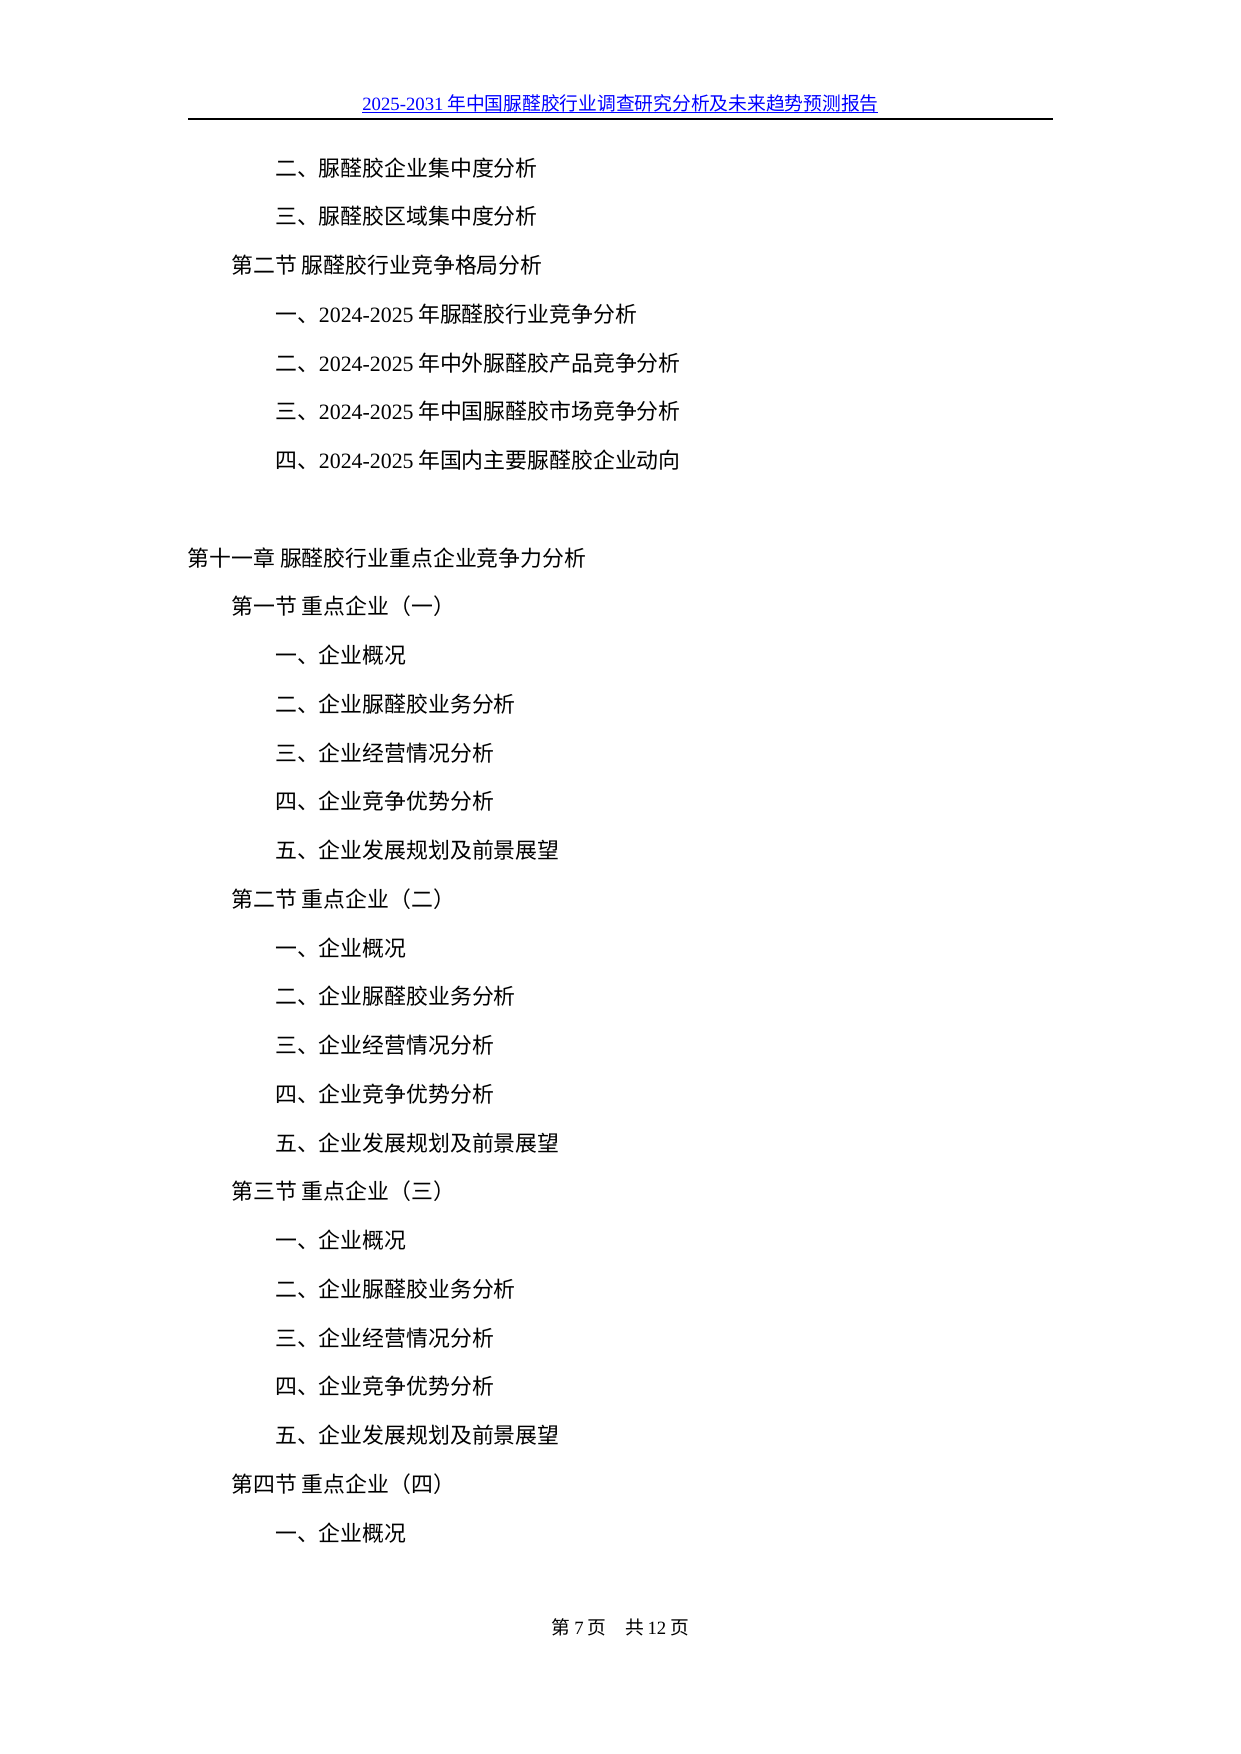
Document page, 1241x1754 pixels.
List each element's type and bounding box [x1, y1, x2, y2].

text [187, 150, 1053, 1548]
